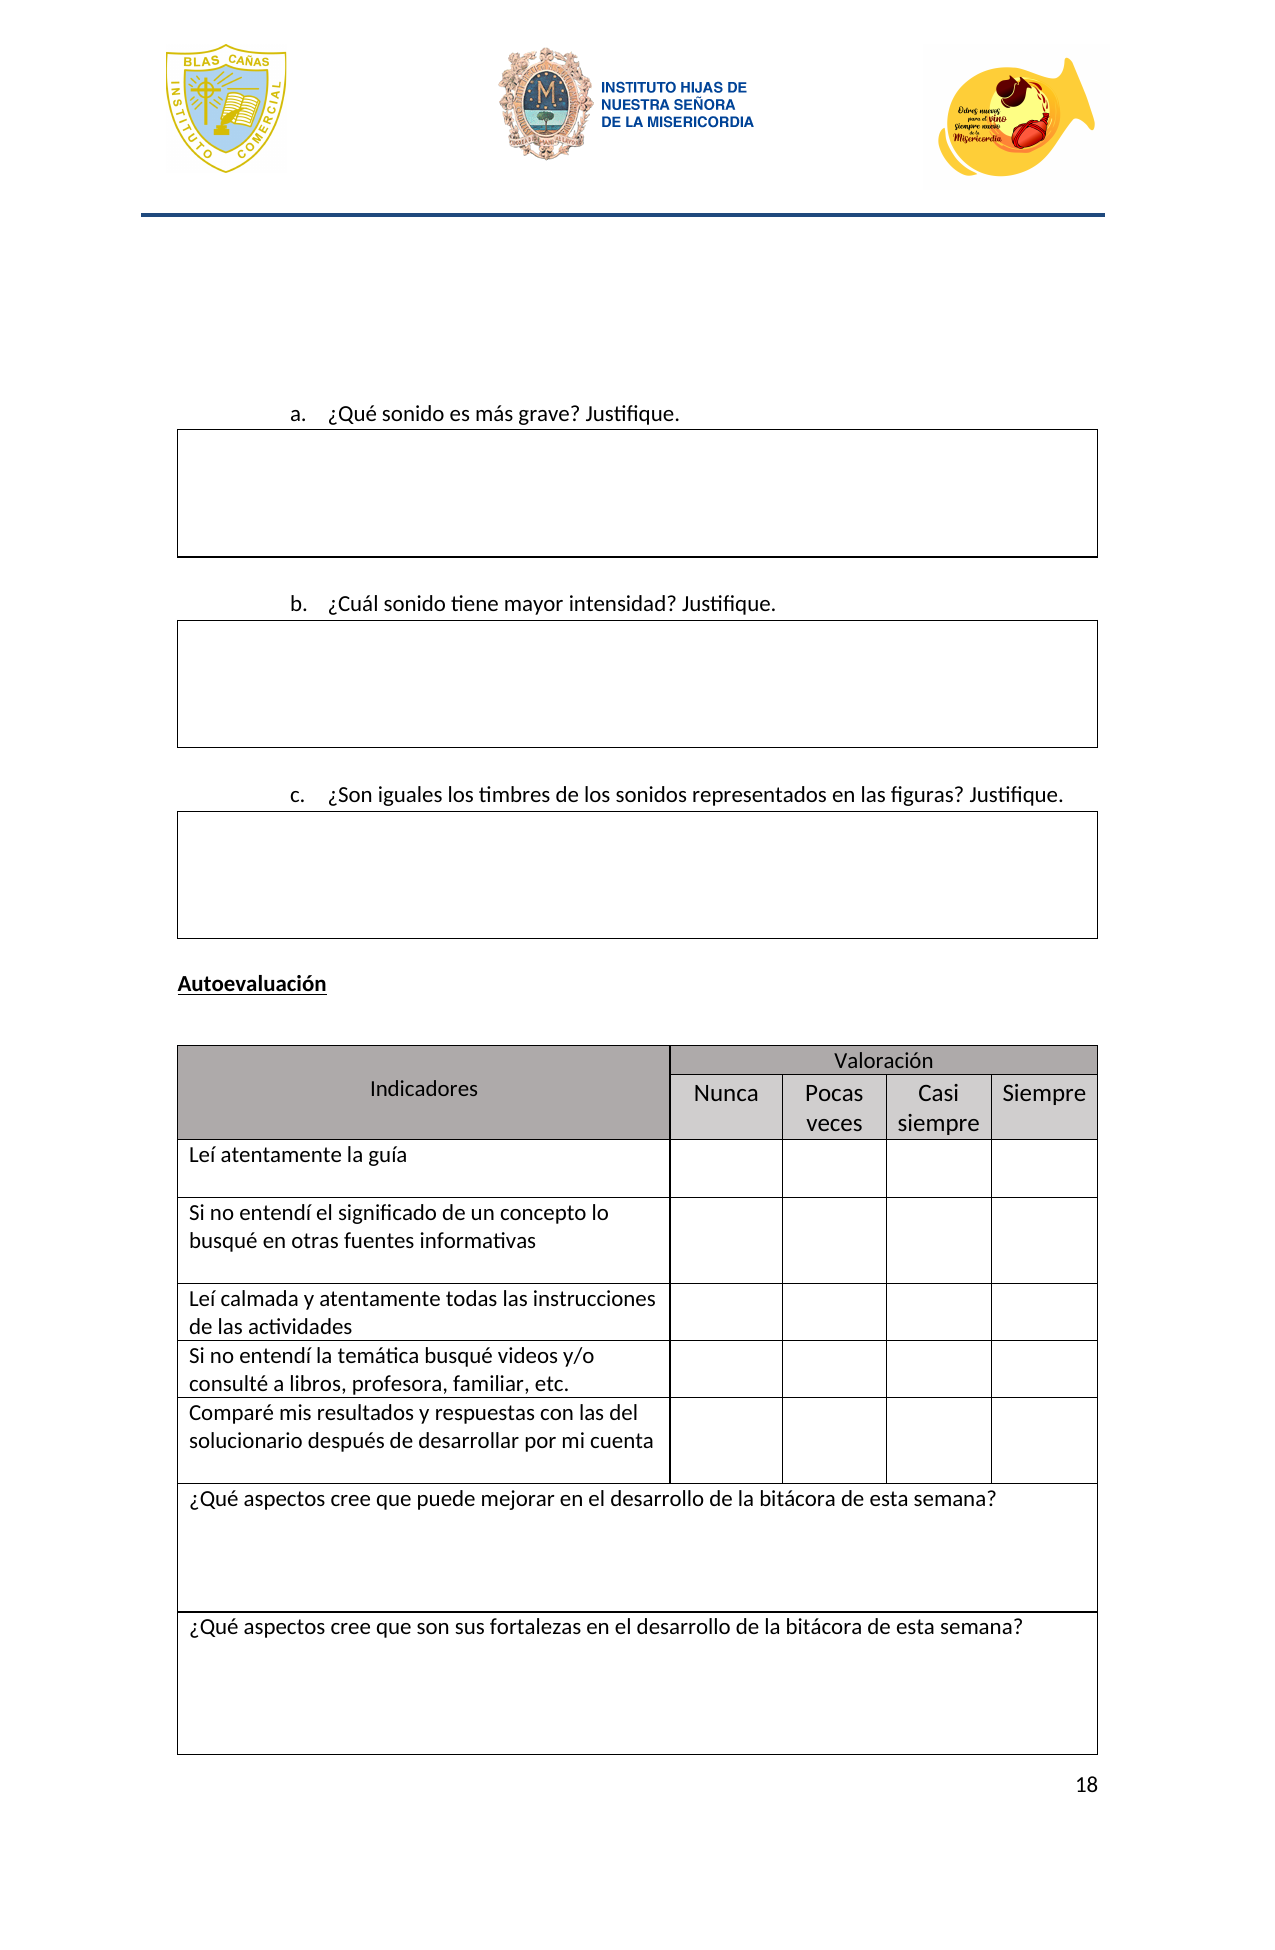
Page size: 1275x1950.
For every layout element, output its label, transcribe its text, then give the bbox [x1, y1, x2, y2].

table_cell Casi siempre [887, 1075, 991, 1139]
table_cell [887, 1398, 991, 1483]
table_cell [887, 1341, 991, 1397]
list ¿Qué sonido es más grave? Justifique. [290, 399, 1098, 427]
table_header Indicadores [178, 1046, 669, 1139]
table_header [178, 812, 1097, 938]
table_cell [671, 1198, 782, 1283]
table_cell Si no entendí la temática busqué videos y/o consulté a libros, profesora, familiar, etc. [178, 1341, 669, 1397]
table_cell [887, 1140, 991, 1197]
table_cell [887, 1284, 991, 1340]
table_cell [992, 1140, 1097, 1197]
text Autoevaluación [177, 969, 1098, 997]
list ¿Cuál sonido tiene mayor intensidad? Justifique. [290, 589, 1098, 618]
table_cell Leí atentamente la guía [178, 1140, 669, 1197]
table_cell [783, 1140, 886, 1197]
picture [166, 44, 287, 173]
table_cell Leí calmada y atentamente todas las instrucciones de las actividades [178, 1284, 669, 1340]
table_cell [783, 1284, 886, 1340]
table_cell [992, 1198, 1097, 1283]
table_cell [783, 1341, 886, 1397]
table_cell [671, 1140, 782, 1197]
table_cell [887, 1198, 991, 1283]
table_cell Pocas veces [783, 1075, 886, 1139]
table_cell ¿Qué aspectos cree que son sus fortalezas en el desarrollo de la bitácora de esta semana? [178, 1613, 1097, 1754]
table_cell [671, 1341, 782, 1397]
table_cell [671, 1398, 782, 1483]
table_cell Comparé mis resultados y respuestas con las del solucionario después de desarrollar por mi cuenta [178, 1398, 669, 1483]
table_header Valoración [671, 1046, 1097, 1074]
table_cell ¿Qué aspectos cree que puede mejorar en el desarrollo de la bitácora de esta semana? [178, 1484, 1097, 1611]
table_cell [671, 1284, 782, 1340]
picture [493, 44, 768, 164]
table_cell [992, 1398, 1097, 1483]
table_header [178, 430, 1097, 556]
table_cell [992, 1341, 1097, 1397]
table_cell [783, 1198, 886, 1283]
table_header [178, 621, 1097, 747]
table_cell Siempre [992, 1075, 1097, 1139]
picture [923, 44, 1110, 190]
table_cell Nunca [671, 1075, 782, 1139]
table_cell [992, 1284, 1097, 1340]
table_cell [783, 1398, 886, 1483]
table_cell Si no entendí el significado de un concepto lo busqué en otras fuentes informativas [178, 1198, 669, 1283]
list ¿Son iguales los timbres de los sonidos representados en las figuras? Justifique. [290, 781, 1098, 808]
